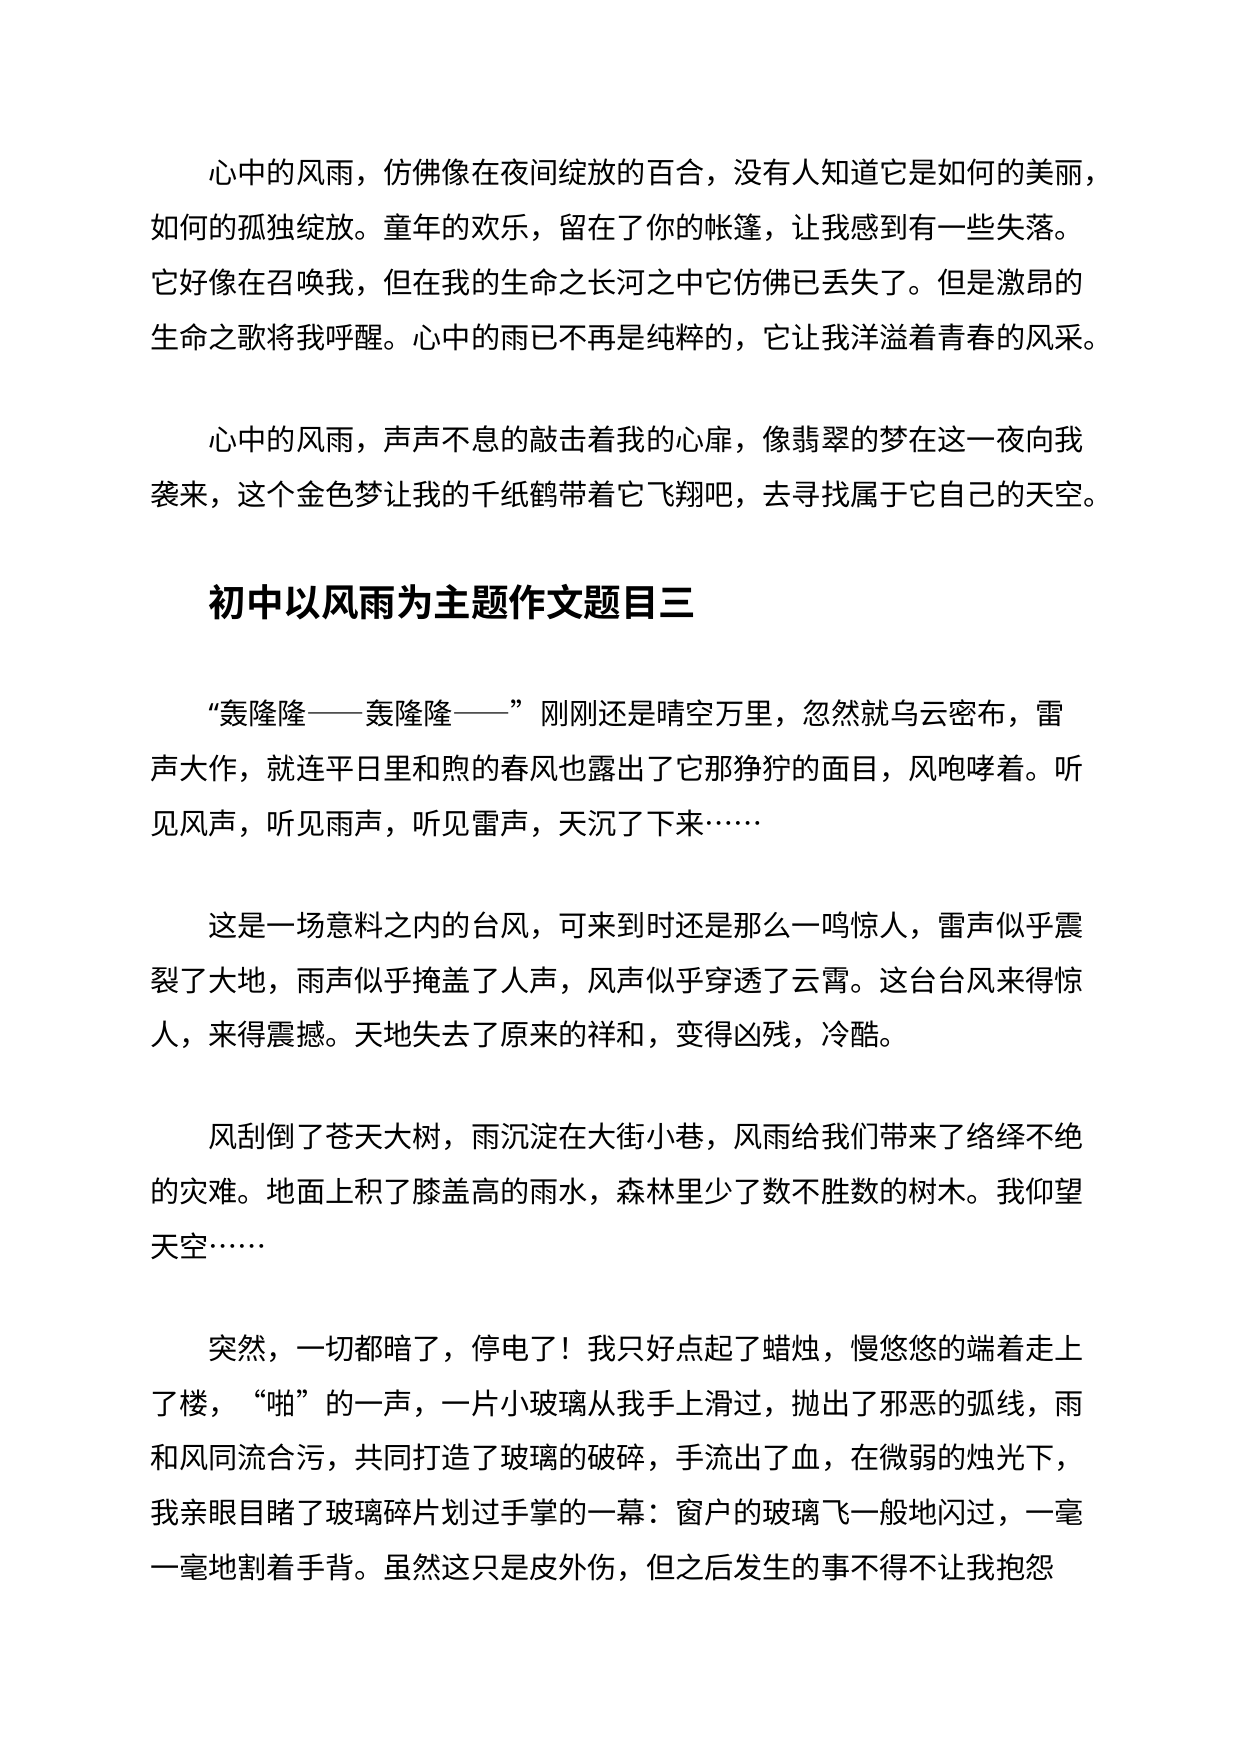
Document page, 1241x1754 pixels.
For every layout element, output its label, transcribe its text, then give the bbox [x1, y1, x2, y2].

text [150, 1325, 1090, 1587]
text 这是一场意料之内的台风，可来到时还是那么一鸣惊人，雷声似乎震裂了大地，雨声似乎掩盖了人声，风声似乎穿透了云霄。这台台风来得惊人，来得震撼。天地失去了原来的祥和，变得凶残，冷酷。 [150, 902, 1090, 1054]
text 初中以风雨为主题作文题目三 [150, 573, 1090, 627]
text 风刮倒了苍天大树，雨沉淀在大街小巷，风雨给我们带来了络绎不绝的灾难。地面上积了膝盖高的雨水，森林里少了数不胜数的树木。我仰望天空…… [150, 1114, 1090, 1266]
text 心中的风雨，声声不息的敲击着我的心扉，像翡翠的梦在这一夜向我袭来，这个金色梦让我的千纸鹤带着它飞翔吧，去寻找属于它自己的天空。 [150, 416, 1090, 514]
text “轰隆隆——轰隆隆——”刚刚还是晴空万里，忽然就乌云密布，雷声大作，就连平日里和煦的春风也露出了它那狰狞的面目，风咆哮着。听见风声，听见雨声，听见雷声，天沉了下来…… [150, 691, 1090, 843]
text 心中的风雨，仿佛像在夜间绽放的百合，没有人知道它是如何的美丽，如何的孤独绽放。童年的欢乐，留在了你的帐篷，让我感到有一些失落。它好像在召唤我，但在我的生命之长河之中它仿佛已丢失了。但是激昂的生命之歌将我呼醒。心中的雨已不再是纯粹的，它让我洋溢着青春的风采。 [150, 150, 1090, 357]
